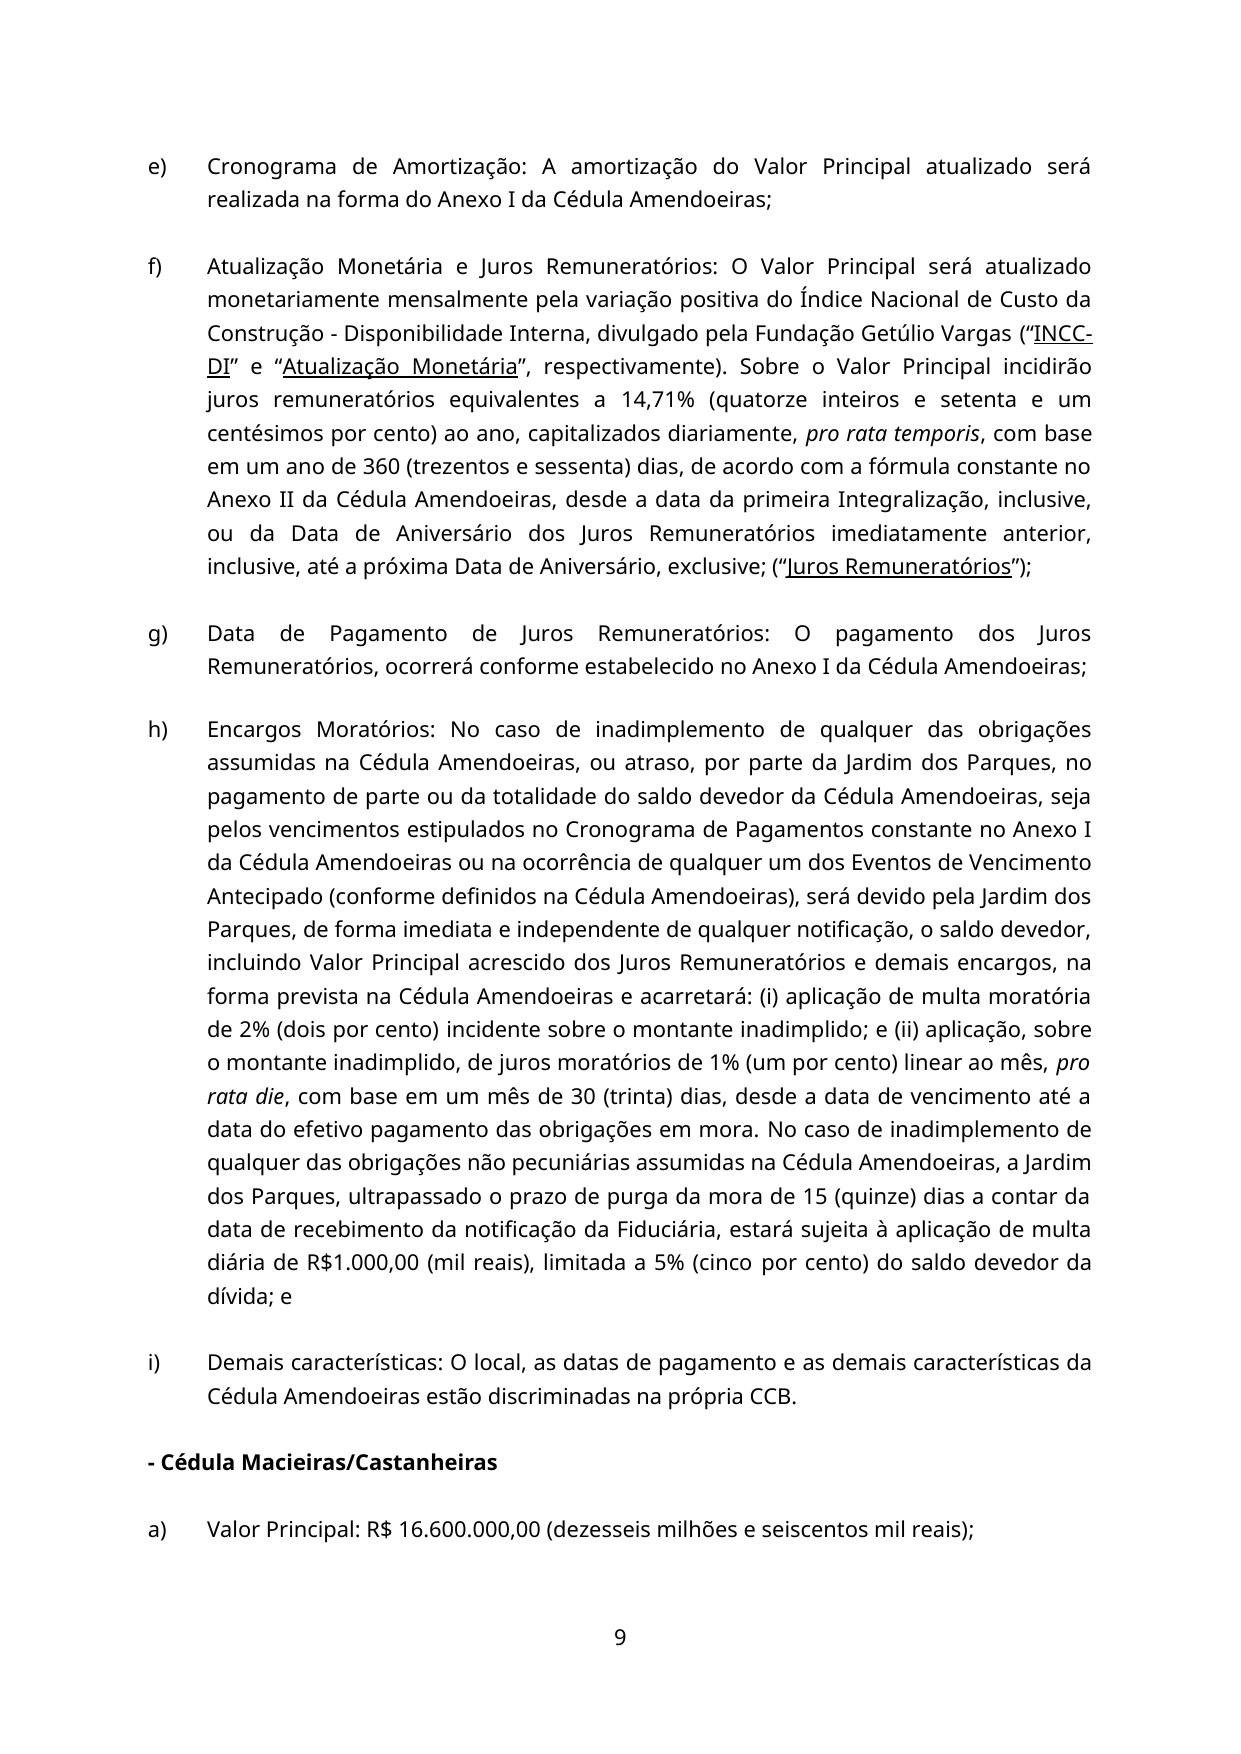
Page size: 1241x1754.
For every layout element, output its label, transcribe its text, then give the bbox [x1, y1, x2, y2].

list Encargos Moratórios: No caso de inadimplemento de qualquer das obrigações assumidas na Cédula Amendoeiras, ou atraso, por parte da Jardim dos Parques, no pagamento de parte ou da totalidade do saldo devedor da Cédula Amendoeiras, seja pelos vencimentos estipulados no Cronograma de Pagamentos constante no Anexo I da Cédula Amendoeiras ou na ocorrência de qualquer um dos Eventos de Vencimento Antecipado (conforme definidos na Cédula Amendoeiras), será devido pela Jardim dos Parques, de forma imediata e independente de qualquer notificação, o saldo devedor, incluindo Valor Principal acrescido dos Juros Remuneratórios e demais encargos, na forma prevista na Cédula Amendoeiras e acarretará: (i) aplicação de multa moratória de 2% (dois por cento) incidente sobre o montante inadimplido; e (ii) aplicação, sobre o montante inadimplido, de juros moratórios de 1% (um por cento) linear ao mês, pro rata die, com base em um mês de 30 (trinta) dias, desde a data de vencimento até a data do efetivo pagamento das obrigações em mora. No caso de inadimplemento de qualquer das obrigações não pecuniárias assumidas na Cédula Amendoeiras, a Jardim dos Parques, ultrapassado o prazo de purga da mora de 15 (quinze) dias a contar da data de recebimento da notificação da Fiduciária, estará sujeita à aplicação de multa diária de R$1.000,00 (mil reais), limitada a 5% (cinco por cento) do saldo devedor da dívida; e [148, 711, 1092, 1311]
list Cronograma de Amortização: A amortização do Valor Principal atualizado será realizada na forma do Anexo I da Cédula Amendoeiras; [148, 148, 1092, 214]
list Valor Principal: R$ 16.600.000,00 (dezesseis milhões e seiscentos mil reais); [148, 1511, 1092, 1544]
list Atualização Monetária e Juros Remuneratórios: O Valor Principal será atualizado monetariamente mensalmente pela variação positiva do Índice Nacional de Custo da Construção - Disponibilidade Interna, divulgado pela Fundação Getúlio Vargas (“INCC-DI” e “Atualização Monetária”, respectivamente). Sobre o Valor Principal incidirão juros remuneratórios equivalentes a 14,71% (quatorze inteiros e setenta e um centésimos por cento) ao ano, capitalizados diariamente, pro rata temporis, com base em um ano de 360 (trezentos e sessenta) dias, de acordo com a fórmula constante no Anexo II da Cédula Amendoeiras, desde a data da primeira Integralização, inclusive, ou da Data de Aniversário dos Juros Remuneratórios imediatamente anterior, inclusive, até a próxima Data de Aniversário, exclusive; (“Juros Remuneratórios”); [148, 248, 1092, 581]
list Data de Pagamento de Juros Remuneratórios: O pagamento dos Juros Remuneratórios, ocorrerá conforme estabelecido no Anexo I da Cédula Amendoeiras; [148, 614, 1092, 681]
list Demais características: O local, as datas de pagamento e as demais características da Cédula Amendoeiras estão discriminadas na própria CCB. [148, 1344, 1092, 1411]
list - Cédula Macieiras/Castanheiras [148, 1444, 1092, 1477]
